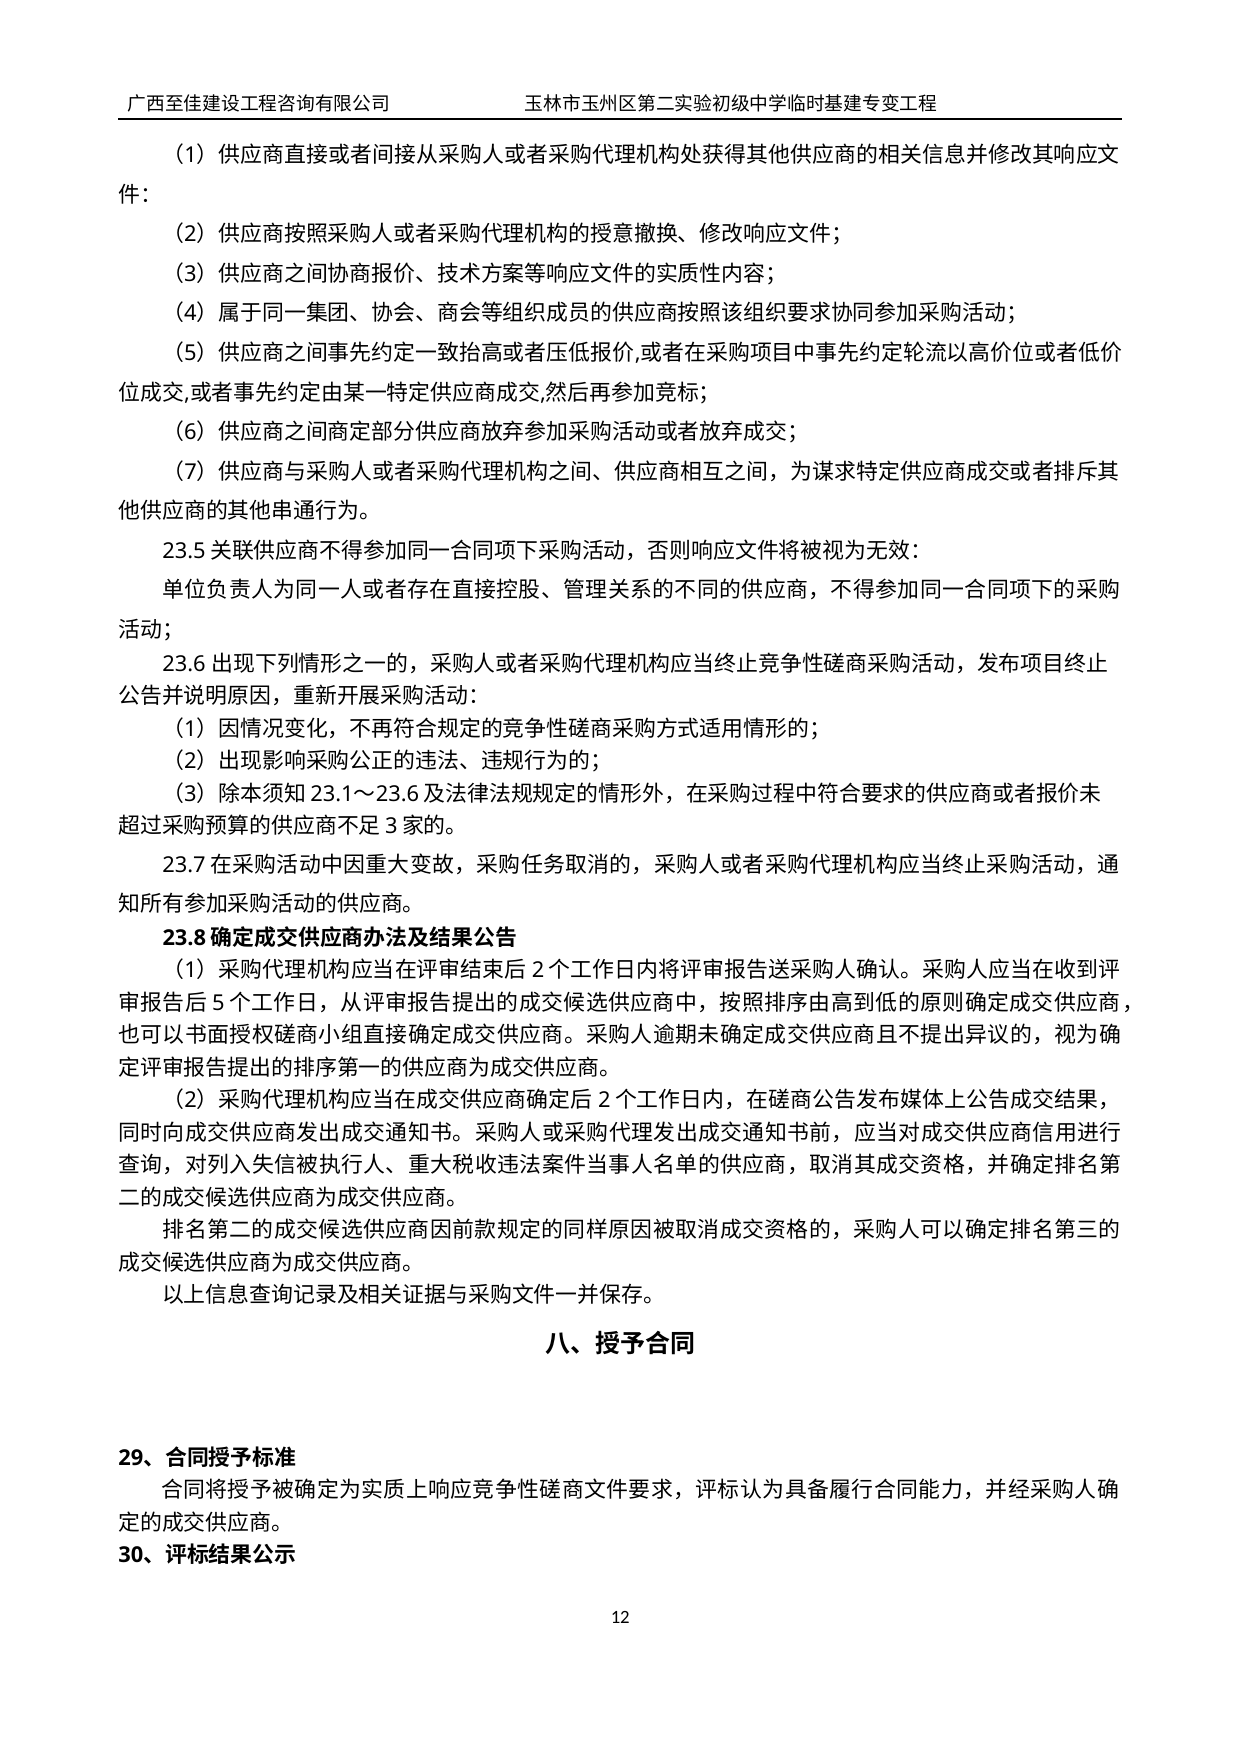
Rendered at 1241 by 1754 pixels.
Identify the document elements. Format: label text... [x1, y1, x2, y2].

text 23.5关联供应商不得参加同一合同项下采购活动，否则响应文件将被视为无效： [118, 527, 1122, 566]
text （3）供应商之间协商报价、技术方案等响应文件的实质性内容； [118, 249, 1122, 289]
text （7）供应商与采购人或者采购代理机构之间、供应商相互之间，为谋求特定供应商成交或者排斥其他供应商的其他串通行为。 [118, 447, 1122, 527]
text （2）采购代理机构应当在成交供应商确定后2个工作日内，在磋商公告发布媒体上公告成交结果，同时向成交供应商发出成交通知书。采购人或采购代理发出成交通知书前，应当对成交供应商信用进行查询，对列入失信被执行人、重大税收违法案件当事人名单的供应商，取消其成交资格，并确定排名第二的成交候选供应商为成交供应商。 [118, 1082, 1122, 1212]
text 23.7在采购活动中因重大变故，采购任务取消的，采购人或者采购代理机构应当终止采购活动，通知所有参加采购活动的供应商。 [118, 840, 1122, 919]
text （1）采购代理机构应当在评审结束后2个工作日内将评审报告送采购人确认。采购人应当在收到评审报告后5个工作日，从评审报告提出的成交候选供应商中，按照排序由高到低的原则确定成交供应商，也可以书面授权磋商小组直接确定成交供应商。采购人逾期未确定成交供应商且不提出异议的，视为确定评审报告提出的排序第一的供应商为成交供应商。 [118, 952, 1122, 1082]
text （3）除本须知23.1～23.6及法律法规规定的情形外，在采购过程中符合要求的供应商或者报价未超过采购预算的供应商不足3家的。 [118, 775, 1122, 840]
text （5）供应商之间事先约定一致抬高或者压低报价,或者在采购项目中事先约定轮流以高价位或者低价位成交,或者事先约定由某一特定供应商成交,然后再参加竞标； [118, 329, 1122, 408]
text 以上信息查询记录及相关证据与采购文件一并保存。 [118, 1277, 1122, 1309]
text 单位负责人为同一人或者存在直接控股、管理关系的不同的供应商，不得参加同一合同项下的采购活动； [118, 566, 1122, 645]
text 23.8确定成交供应商办法及结果公告 [118, 919, 1122, 952]
text 排名第二的成交候选供应商因前款规定的同样原因被取消成交资格的，采购人可以确定排名第三的成交候选供应商为成交供应商。 [118, 1212, 1122, 1277]
text （2）供应商按照采购人或者采购代理机构的授意撤换、修改响应文件； [118, 210, 1122, 249]
text 29、合同授予标准 [118, 1439, 1122, 1472]
text 30、评标结果公示 [118, 1537, 1122, 1569]
text 八、授予合同 [118, 1309, 1122, 1374]
text （4）属于同一集团、协会、商会等组织成员的供应商按照该组织要求协同参加采购活动； [118, 289, 1122, 329]
text （1）供应商直接或者间接从采购人或者采购代理机构处获得其他供应商的相关信息并修改其响应文件： [118, 131, 1122, 210]
text 23.6 出现下列情形之一的，采购人或者采购代理机构应当终止竞争性磋商采购活动，发布项目终止公告并说明原因，重新开展采购活动： [118, 645, 1122, 710]
text （6）供应商之间商定部分供应商放弃参加采购活动或者放弃成交； [118, 408, 1122, 447]
text （1）因情况变化，不再符合规定的竞争性磋商采购方式适用情形的； [118, 710, 1122, 743]
text （2）出现影响采购公正的违法、违规行为的； [118, 743, 1122, 775]
text 合同将授予被确定为实质上响应竞争性磋商文件要求，评标认为具备履行合同能力，并经采购人确定的成交供应商。 [118, 1472, 1122, 1537]
